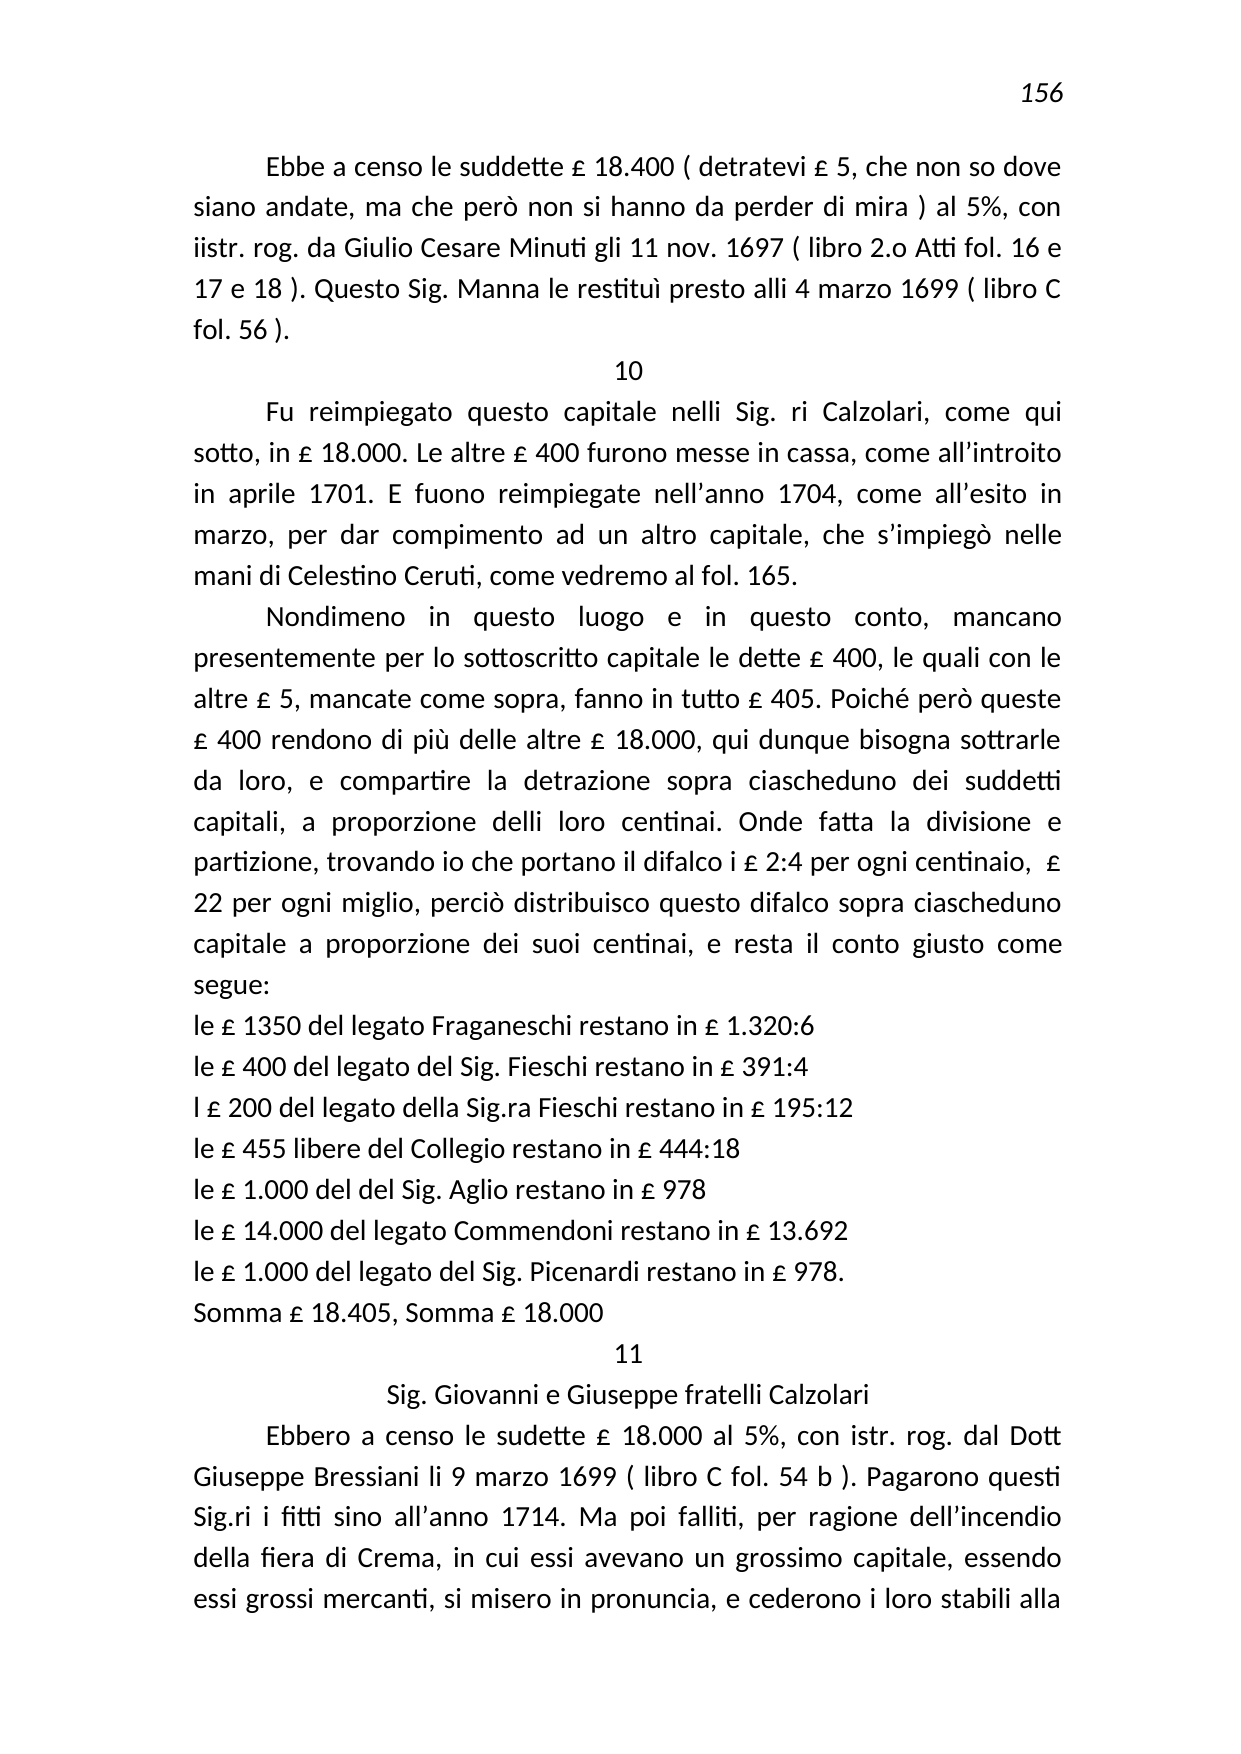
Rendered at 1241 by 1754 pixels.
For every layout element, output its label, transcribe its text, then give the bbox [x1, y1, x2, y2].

list le £ 455 libere del Collegio restano in £ 444:18 [193, 1130, 1063, 1166]
list le £ 14.000 del legato Commendoni restano in £ 13.692 [193, 1212, 1063, 1248]
list le £ 400 del legato del Sig. Fieschi restano in £ 391:4 [193, 1048, 1063, 1084]
list Somma £ 18.405, Somma £ 18.000 [193, 1294, 1063, 1329]
list 11 [193, 1335, 1063, 1370]
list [193, 1417, 1063, 1616]
list Ebbe a censo le suddette £ 18.400 ( detratevi £ 5, che non so dove siano andate, ma che però non si hanno da perder di mira ) al 5%, con iistr. rog. da Giulio Cesare Minuti gli 11 nov. 1697 ( libro 2.o Atti fol. 16 e 17 e 18 ). Questo Sig. Manna le restituì presto alli 4 marzo 1699 ( libro C fol. 56 ). [193, 148, 1063, 347]
list le £ 1350 del legato Fraganeschi restano in £ 1.320:6 [193, 1007, 1063, 1043]
list le £ 1.000 del legato del Sig. Picenardi restano in £ 978. [193, 1253, 1063, 1288]
list le £ 1.000 del del Sig. Aglio restano in £ 978 [193, 1171, 1063, 1207]
list Nondimeno in questo luogo e in questo conto, mancano presentemente per lo sottoscritto capitale le dette £ 400, le quali con le altre £ 5, mancate come sopra, fanno in tutto £ 405. Poiché però queste £ 400 rendono di più delle altre £ 18.000, qui dunque bisogna sottrarle da loro, e compartire la detrazione sopra ciascheduno dei suddetti capitali, a proporzione delli loro centinai. Onde fatta la divisione e partizione, trovando io che portano il difalco i £ 2:4 per ogni centinaio, £ 22 per ogni miglio, perciò distribuisco questo difalco sopra ciascheduno capitale a proporzione dei suoi centinai, e resta il conto giusto come segue: [193, 598, 1063, 1002]
list 10 [193, 352, 1063, 388]
list l £ 200 del legato della Sig.ra Fieschi restano in £ 195:12 [193, 1089, 1063, 1125]
list Fu reimpiegato questo capitale nelli Sig. ri Calzolari, come qui sotto, in £ 18.000. Le altre £ 400 furono messe in cassa, come all’introito in aprile 1701. E fuono reimpiegate nell’anno 1704, come all’esito in marzo, per dar compimento ad un altro capitale, che s’impiegò nelle mani di Celestino Ceruti, come vedremo al fol. 165. [193, 393, 1063, 593]
list Sig. Giovanni e Giuseppe fratelli Calzolari [193, 1376, 1063, 1411]
